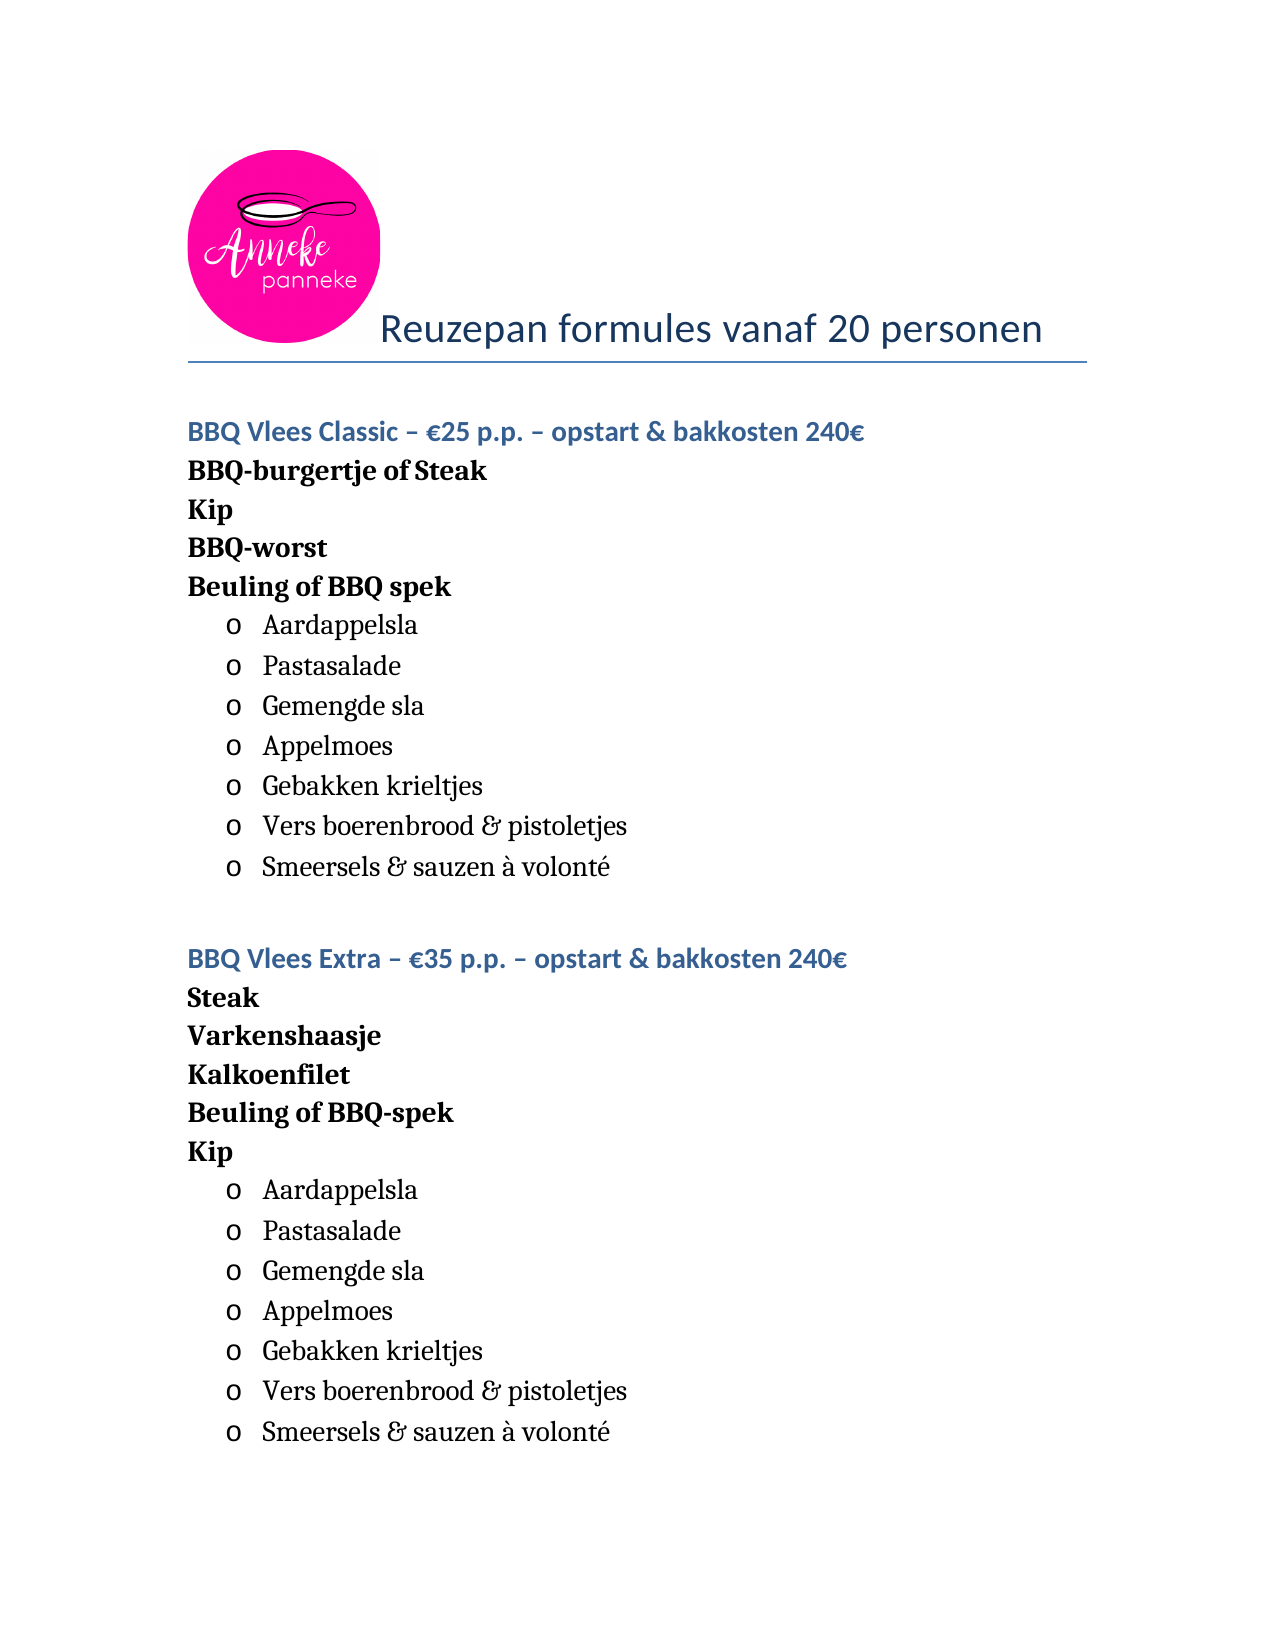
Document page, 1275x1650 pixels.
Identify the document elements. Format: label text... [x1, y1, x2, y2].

list Gebakken krieltjes [225, 769, 1087, 804]
list Gemengde sla [225, 689, 1087, 724]
list Vers boerenbrood & pistoletjes [225, 809, 1087, 844]
list Gemengde sla [225, 1254, 1087, 1289]
list Aardappelsla [225, 1173, 1087, 1208]
list BBQ-worst [187, 531, 1087, 565]
list Beuling of BBQ spek [187, 570, 1087, 603]
picture [187, 150, 381, 343]
title Reuzepan formules vanaf 20 personen [187, 150, 1087, 363]
list Vers boerenbrood & pistoletjes [225, 1374, 1087, 1409]
list Kip [187, 493, 1087, 526]
list Gebakken krieltjes [225, 1334, 1087, 1369]
list Kalkoenfilet [187, 1058, 1087, 1091]
subtitle BBQ Vlees Extra – €35 p.p. – opstart & bakkosten 240€ [187, 940, 1087, 976]
list Smeersels & sauzen à volonté [225, 850, 1087, 885]
list Pastasalade [225, 649, 1087, 684]
list Aardappelsla [225, 608, 1087, 643]
list Beuling of BBQ-spek [187, 1096, 1087, 1130]
list Kip [187, 1135, 1087, 1168]
list Pastasalade [225, 1214, 1087, 1249]
list Appelmoes [225, 1294, 1087, 1329]
subtitle BBQ Vlees Classic – €25 p.p. – opstart & bakkosten 240€ [187, 413, 1087, 449]
list Steak [187, 981, 1087, 1014]
list Varkenshaasje [187, 1019, 1087, 1053]
list Appelmoes [225, 729, 1087, 764]
list Smeersels & sauzen à volonté [225, 1415, 1087, 1450]
list BBQ-burgertje of Steak [187, 454, 1087, 488]
